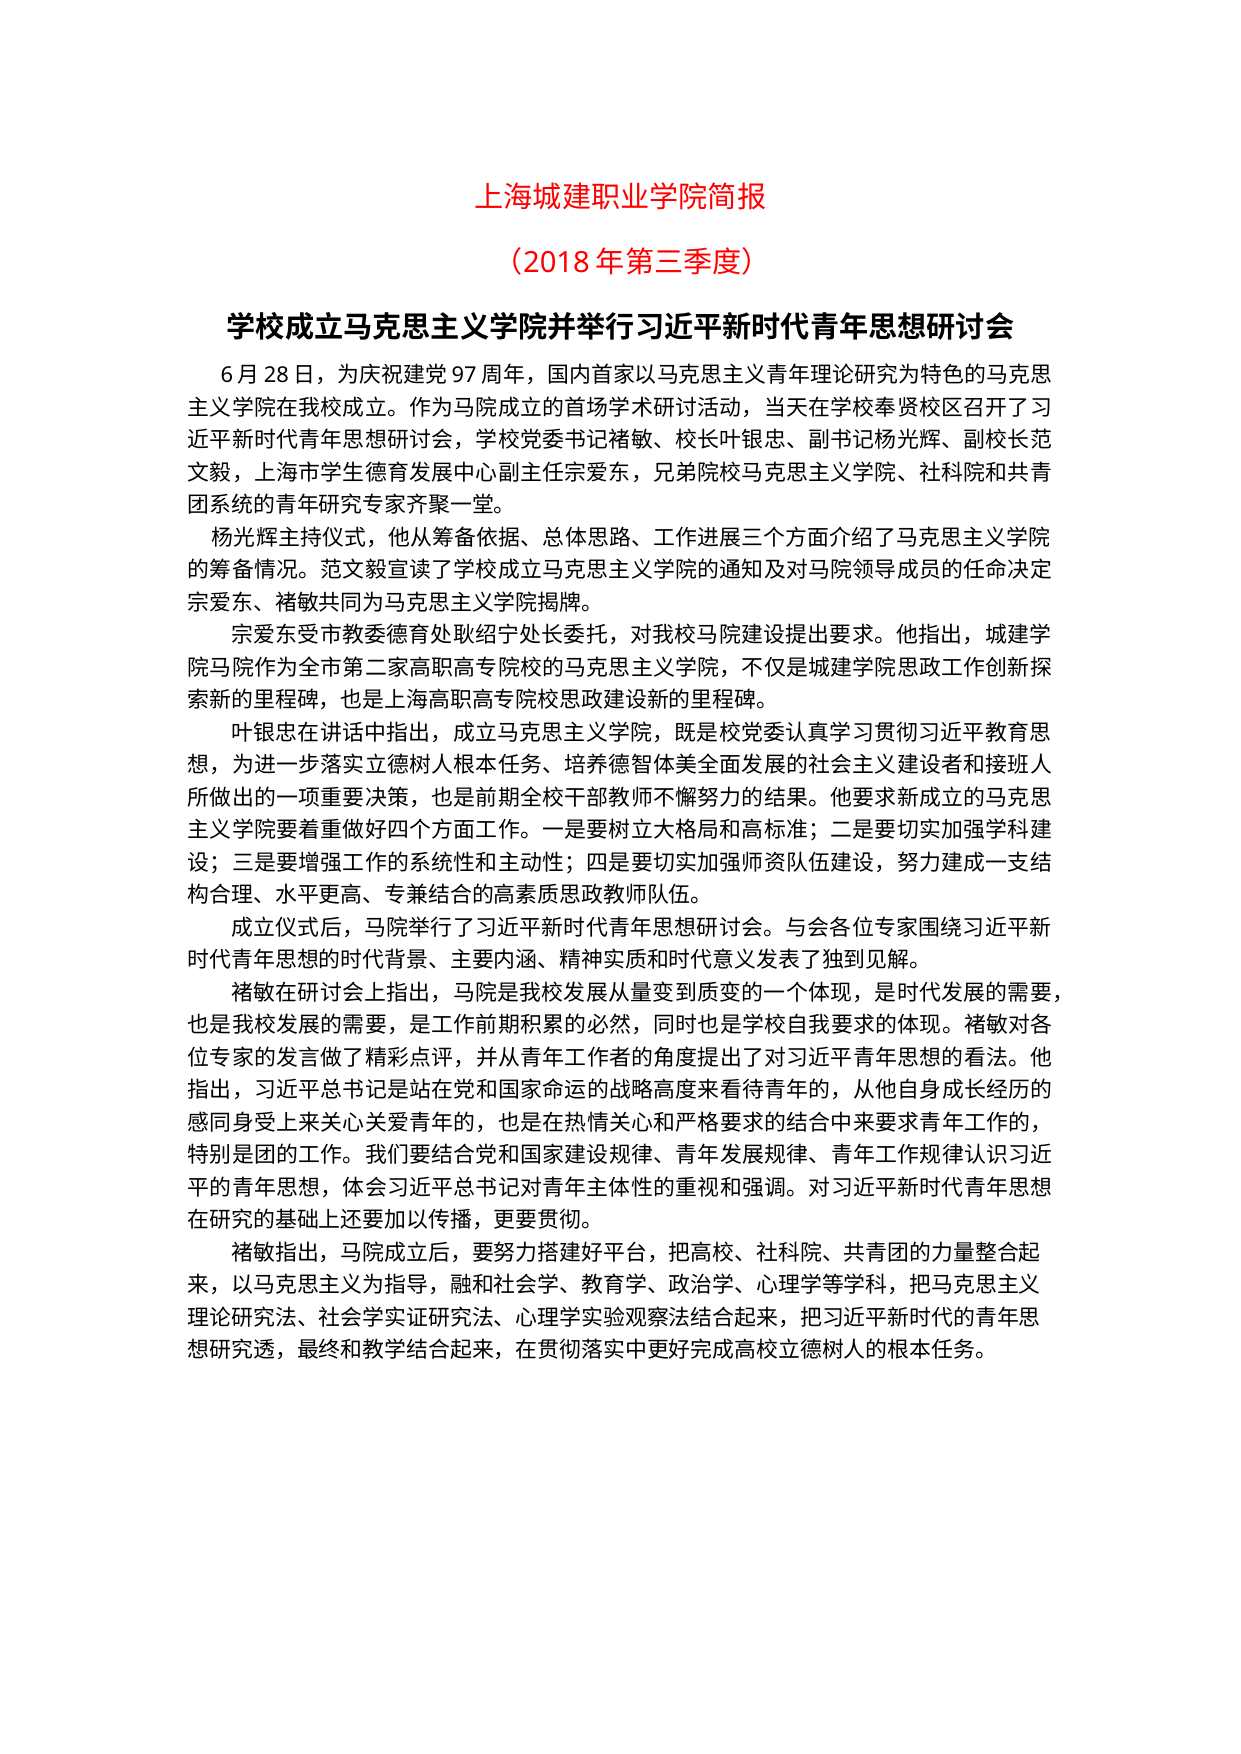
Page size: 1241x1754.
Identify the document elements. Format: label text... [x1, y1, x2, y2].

text 杨光辉主持仪式，他从筹备依据、总体思路、工作进展三个方面介绍了马克思主义学院的筹备情况。范文毅宣读了学校成立马克思主义学院的通知及对马院领导成员的任命决定。宗爱东、褚敏共同为马克思主义学院揭牌。 [187, 519, 1053, 617]
text 褚敏指出，马院成立后，要努力搭建好平台，把高校、社科院、共青团的力量整合起来，以马克思主义为指导，融和社会学、教育学、政治学、心理学等学科，把马克思主义理论研究法、社会学实证研究法、心理学实验观察法结合起来，把习近平新时代的青年思想研究透，最终和教学结合起来，在贯彻落实中更好完成高校立德树人的根本任务。 [187, 1234, 1053, 1364]
text 宗爱东受市教委德育处耿绍宁处长委托，对我校马院建设提出要求。他指出，城建学院马院作为全市第二家高职高专院校的马克思主义学院，不仅是城建学院思政工作创新探索新的里程碑，也是上海高职高专院校思政建设新的里程碑。 [187, 617, 1053, 714]
text （2018年第三季度） [187, 227, 1053, 292]
text 上海城建职业学院简报 [187, 162, 1053, 227]
text 成立仪式后，马院举行了习近平新时代青年思想研讨会。与会各位专家围绕习近平新时代青年思想的时代背景、主要内涵、精神实质和时代意义发表了独到见解。 [187, 909, 1053, 974]
text 褚敏在研讨会上指出，马院是我校发展从量变到质变的一个体现，是时代发展的需要，也是我校发展的需要，是工作前期积累的必然，同时也是学校自我要求的体现。褚敏对各位专家的发言做了精彩点评，并从青年工作者的角度提出了对习近平青年思想的看法。他指出，习近平总书记是站在党和国家命运的战略高度来看待青年的，从他自身成长经历的感同身受上来关心关爱青年的，也是在热情关心和严格要求的结合中来要求青年工作的，特别是团的工作。我们要结合党和国家建设规律、青年发展规律、青年工作规律认识习近平的青年思想，体会习近平总书记对青年主体性的重视和强调。对习近平新时代青年思想，在研究的基础上还要加以传播，更要贯彻。 [187, 974, 1053, 1234]
text 叶银忠在讲话中指出，成立马克思主义学院，既是校党委认真学习贯彻习近平教育思想，为进一步落实立德树人根本任务、培养德智体美全面发展的社会主义建设者和接班人所做出的一项重要决策，也是前期全校干部教师不懈努力的结果。他要求新成立的马克思主义学院要着重做好四个方面工作。一是要树立大格局和高标准；二是要切实加强学科建设；三是要增强工作的系统性和主动性；四是要切实加强师资队伍建设，努力建成一支结构合理、水平更高、专兼结合的高素质思政教师队伍。 [187, 714, 1053, 909]
text 6月28日，为庆祝建党97周年，国内首家以马克思主义青年理论研究为特色的马克思主义学院在我校成立。作为马院成立的首场学术研讨活动，当天在学校奉贤校区召开了习近平新时代青年思想研讨会，学校党委书记褚敏、校长叶银忠、副书记杨光辉、副校长范文毅，上海市学生德育发展中心副主任宗爱东，兄弟院校马克思主义学院、社科院和共青团系统的青年研究专家齐聚一堂。 [187, 357, 1053, 519]
text 学校成立马克思主义学院并举行习近平新时代青年思想研讨会 [187, 292, 1053, 357]
